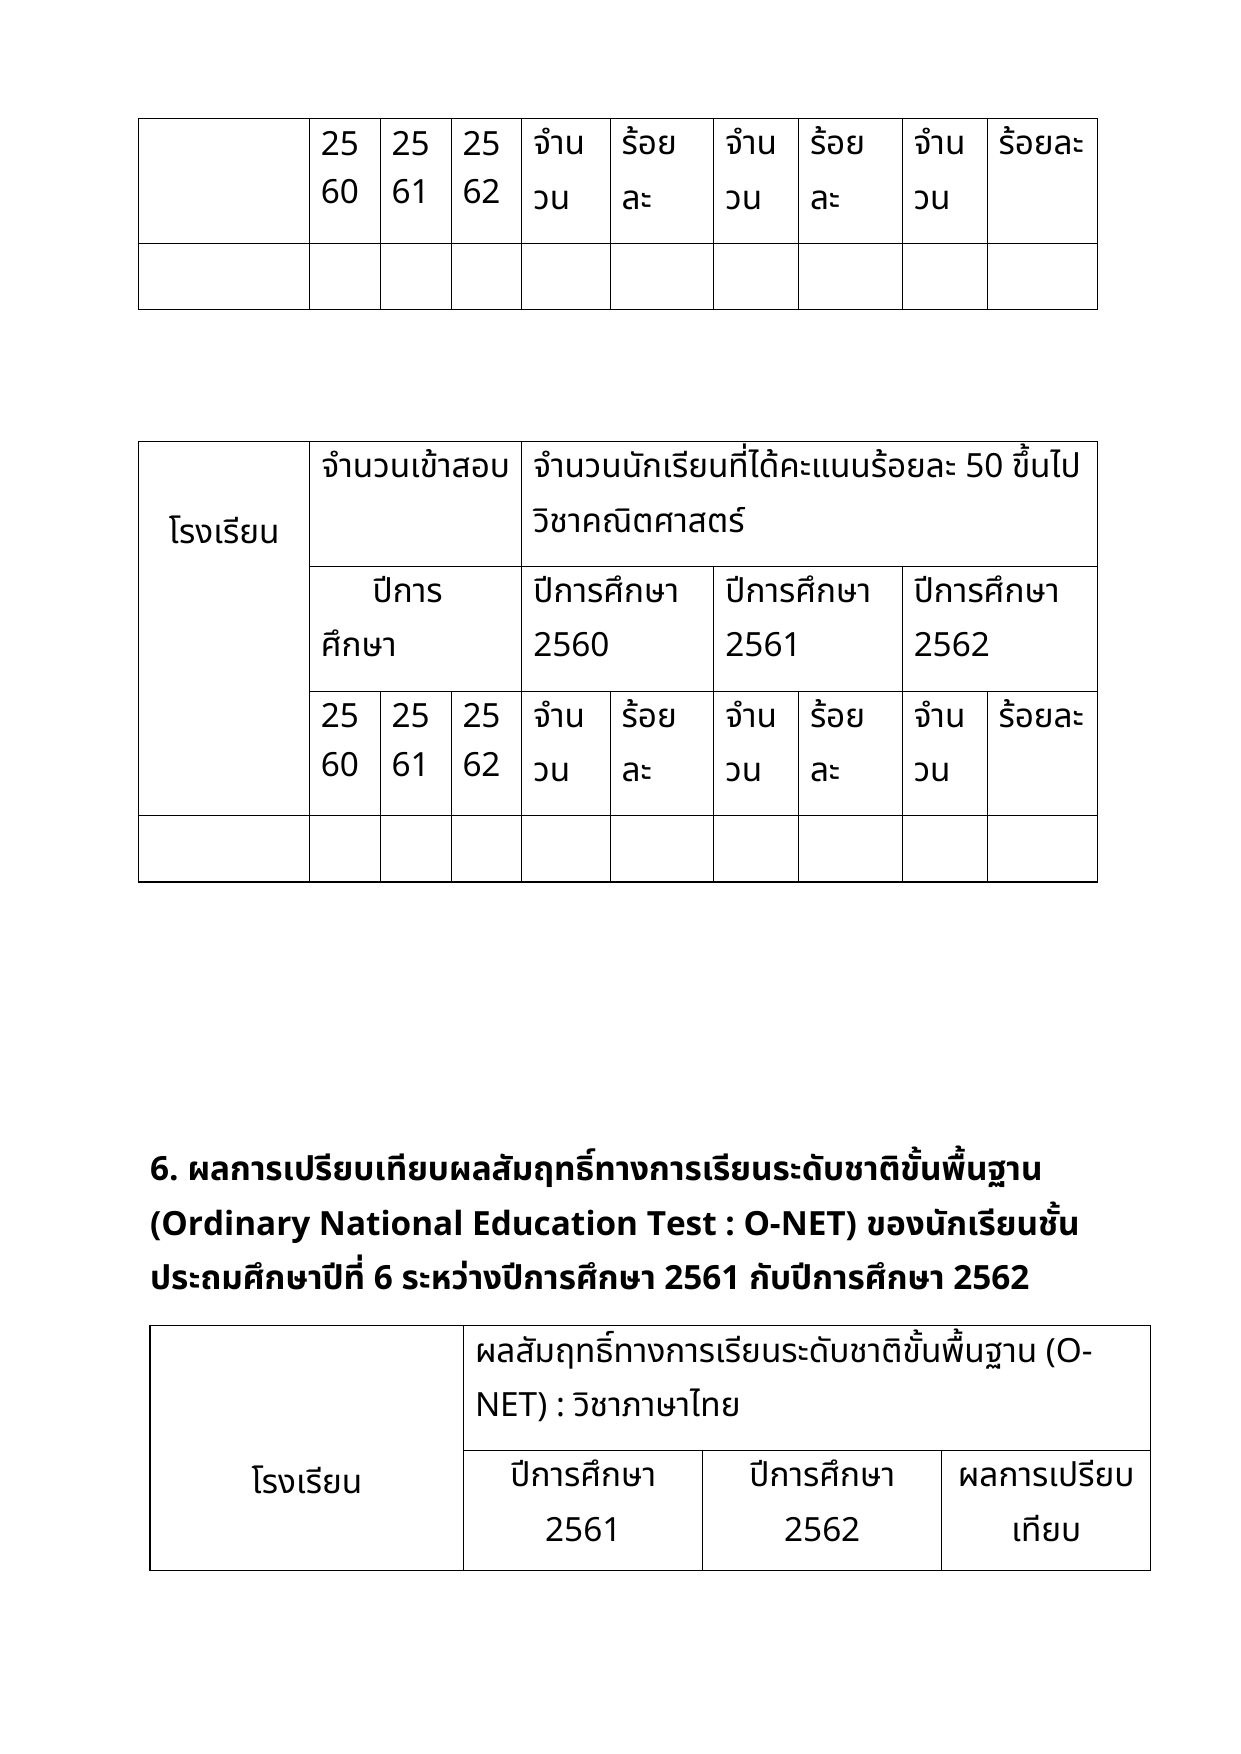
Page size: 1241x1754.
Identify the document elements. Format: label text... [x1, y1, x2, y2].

table_header โรงเรียน [139, 442, 309, 815]
table_cell ร้อยละ [988, 119, 1097, 243]
table_cell [139, 816, 309, 881]
table_cell ปีการศึกษา 2561 [464, 1451, 702, 1569]
table_cell 2561 [381, 119, 451, 243]
table_cell 2561 [381, 692, 451, 815]
table_cell จำนวน [522, 119, 610, 243]
table_cell ร้อยละ [611, 119, 713, 243]
table_cell ร้อยละ [799, 692, 902, 815]
table_cell [714, 816, 798, 881]
table_cell จำนวน [522, 692, 610, 815]
table_cell [522, 244, 610, 309]
table_cell ปีการศึกษา 2560 [522, 567, 713, 691]
table_cell [799, 244, 902, 309]
table_cell ปีการศึกษา 2561 [714, 567, 902, 691]
table_cell จำนวน [903, 119, 987, 243]
table_cell ร้อยละ [611, 692, 713, 815]
table_cell 2560 [310, 119, 380, 243]
table_cell [381, 816, 451, 881]
table_cell ปีการศึกษา [310, 567, 521, 691]
table_cell 2562 [452, 692, 521, 815]
table_cell [611, 244, 713, 309]
table_cell [381, 244, 451, 309]
table_cell [988, 816, 1097, 881]
table_cell ปีการศึกษา 2562 [703, 1451, 941, 1569]
table_cell ร้อยละ [799, 119, 902, 243]
table_cell [139, 244, 309, 309]
table_cell จำนวน [714, 692, 798, 815]
table_cell [310, 244, 380, 309]
table_header ผลสัมฤทธิ์ทางการเรียนระดับชาติขั้นพื้นฐาน (O-NET) : วิชาภาษาไทย [464, 1326, 1150, 1450]
table_cell [611, 816, 713, 881]
table_cell [903, 816, 987, 881]
table_cell ปีการศึกษา 2562 [903, 567, 1097, 691]
table_cell [522, 816, 610, 881]
table_header จำนวนเข้าสอบ [310, 442, 521, 566]
table_cell [988, 244, 1097, 309]
table_cell [903, 244, 987, 309]
text 6. ผลการเปรียบเทียบผลสัมฤทธิ์ทางการเรียนระดับชาติขั้นพื้นฐาน (Ordinary National Education Test : O-NET) ของนักเรียนชั้นประถมศึกษาปีที่ 6 ระหว่างปีการศึกษา 2561 กับปีการศึกษา 2562 [150, 1145, 1090, 1305]
table_cell [452, 244, 521, 309]
table_cell [799, 816, 902, 881]
table_cell จำนวน [714, 119, 798, 243]
table_cell [310, 816, 380, 881]
table_cell ร้อยละ [988, 692, 1097, 815]
table_cell [452, 816, 521, 881]
table_header จำนวนนักเรียนที่ได้คะแนนร้อยละ 50 ขึ้นไป วิชาคณิตศาสตร์ [522, 442, 1097, 566]
table_header โรงเรียน [151, 1326, 463, 1569]
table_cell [942, 1451, 1150, 1569]
table_cell 2560 [310, 692, 380, 815]
table_cell 2562 [452, 119, 521, 243]
table_cell [714, 244, 798, 309]
table_cell จำนวน [903, 692, 987, 815]
